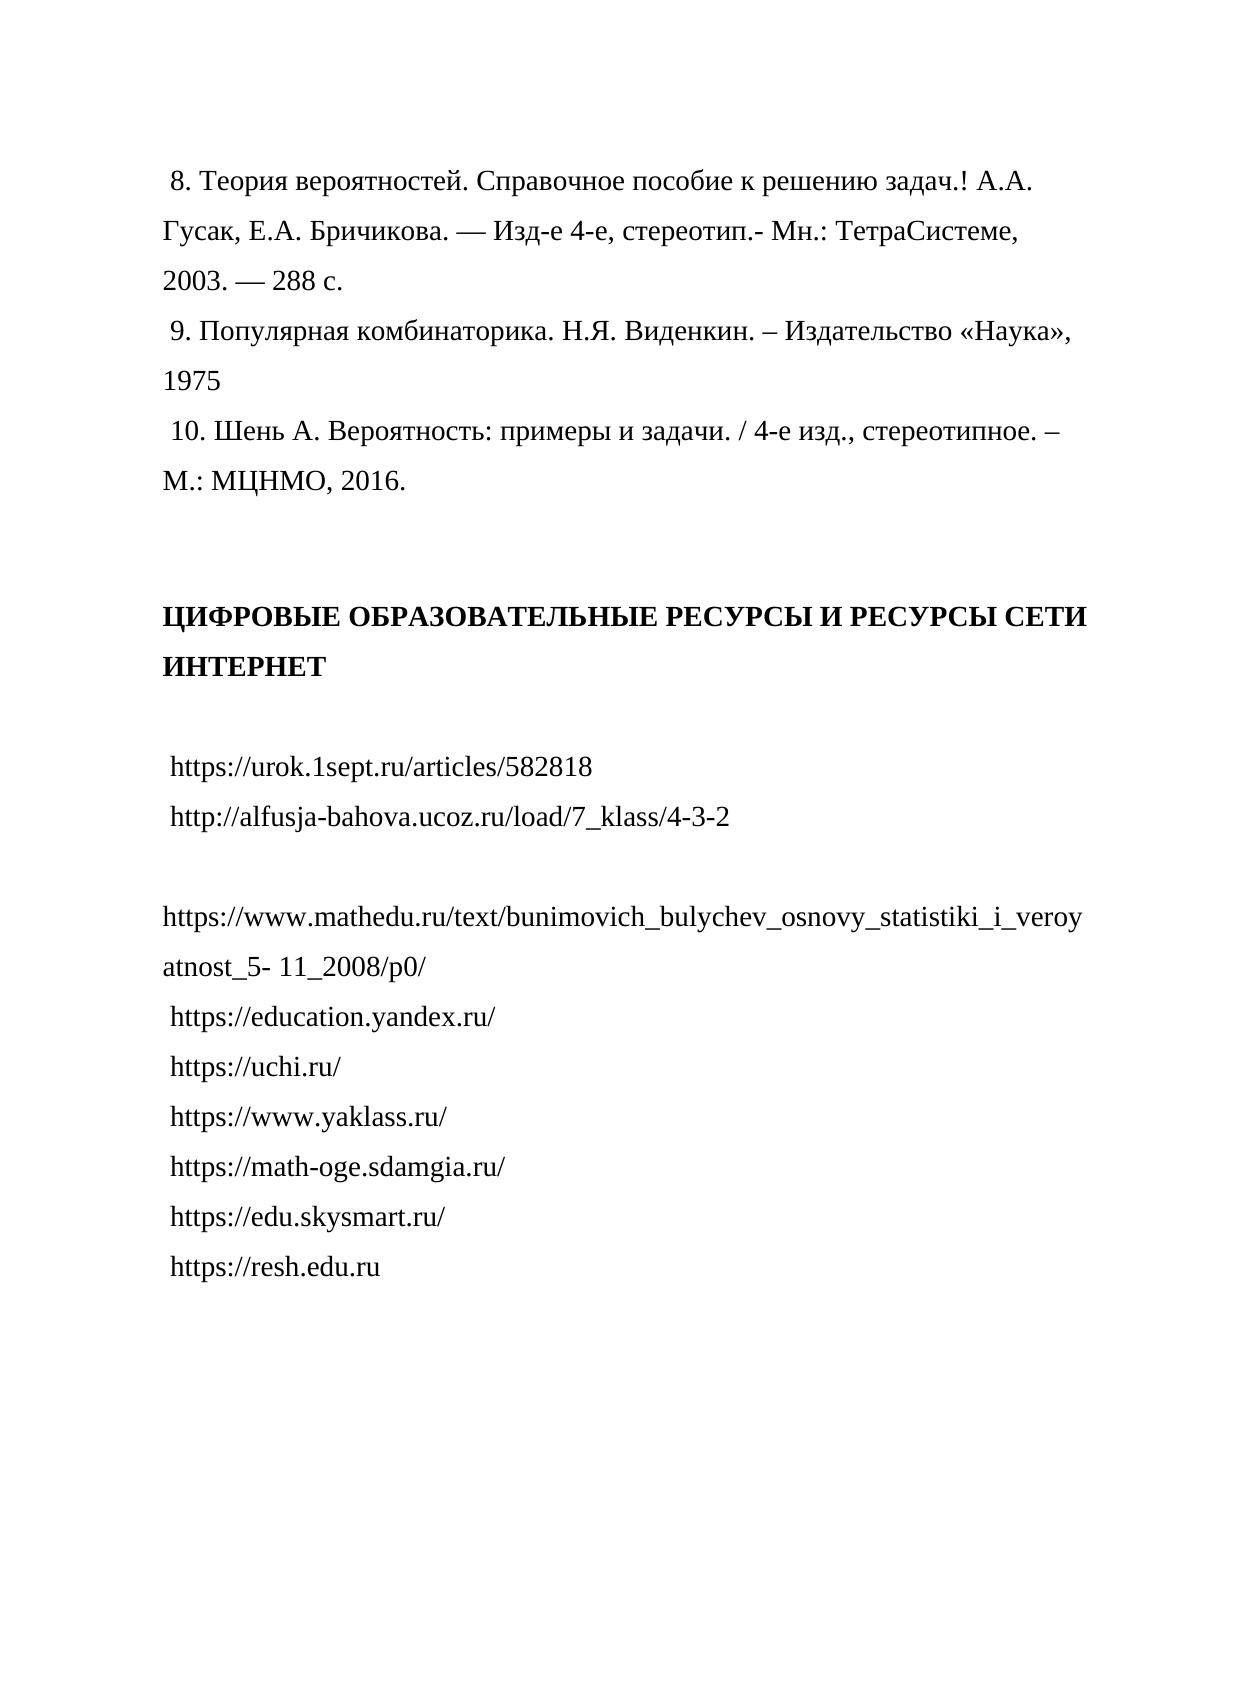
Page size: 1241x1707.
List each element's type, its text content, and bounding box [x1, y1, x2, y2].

text ​​‌ https://urok.1sept.ru/articles/582818 http://alfusja-bahova.ucoz.ru/load/7_klass/4-3-2 https://www.mathedu.ru/text/bunimovich_bulychev_osnovy_statistiki_i_veroyatnost_5- 11_2008/p0/ https://education.yandex.ru/ https://uchi.ru/ https://www.yaklass.ru/ https://math-oge.sdamgia.ru/ https://edu.skysmart.ru/ https://resh.edu.ru ‌​ [162, 686, 1090, 1336]
text ЦИФРОВЫЕ ОБРАЗОВАТЕЛЬНЫЕ РЕСУРСЫ И РЕСУРСЫ СЕТИ ИНТЕРНЕТ [162, 586, 1090, 686]
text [162, 150, 1090, 550]
